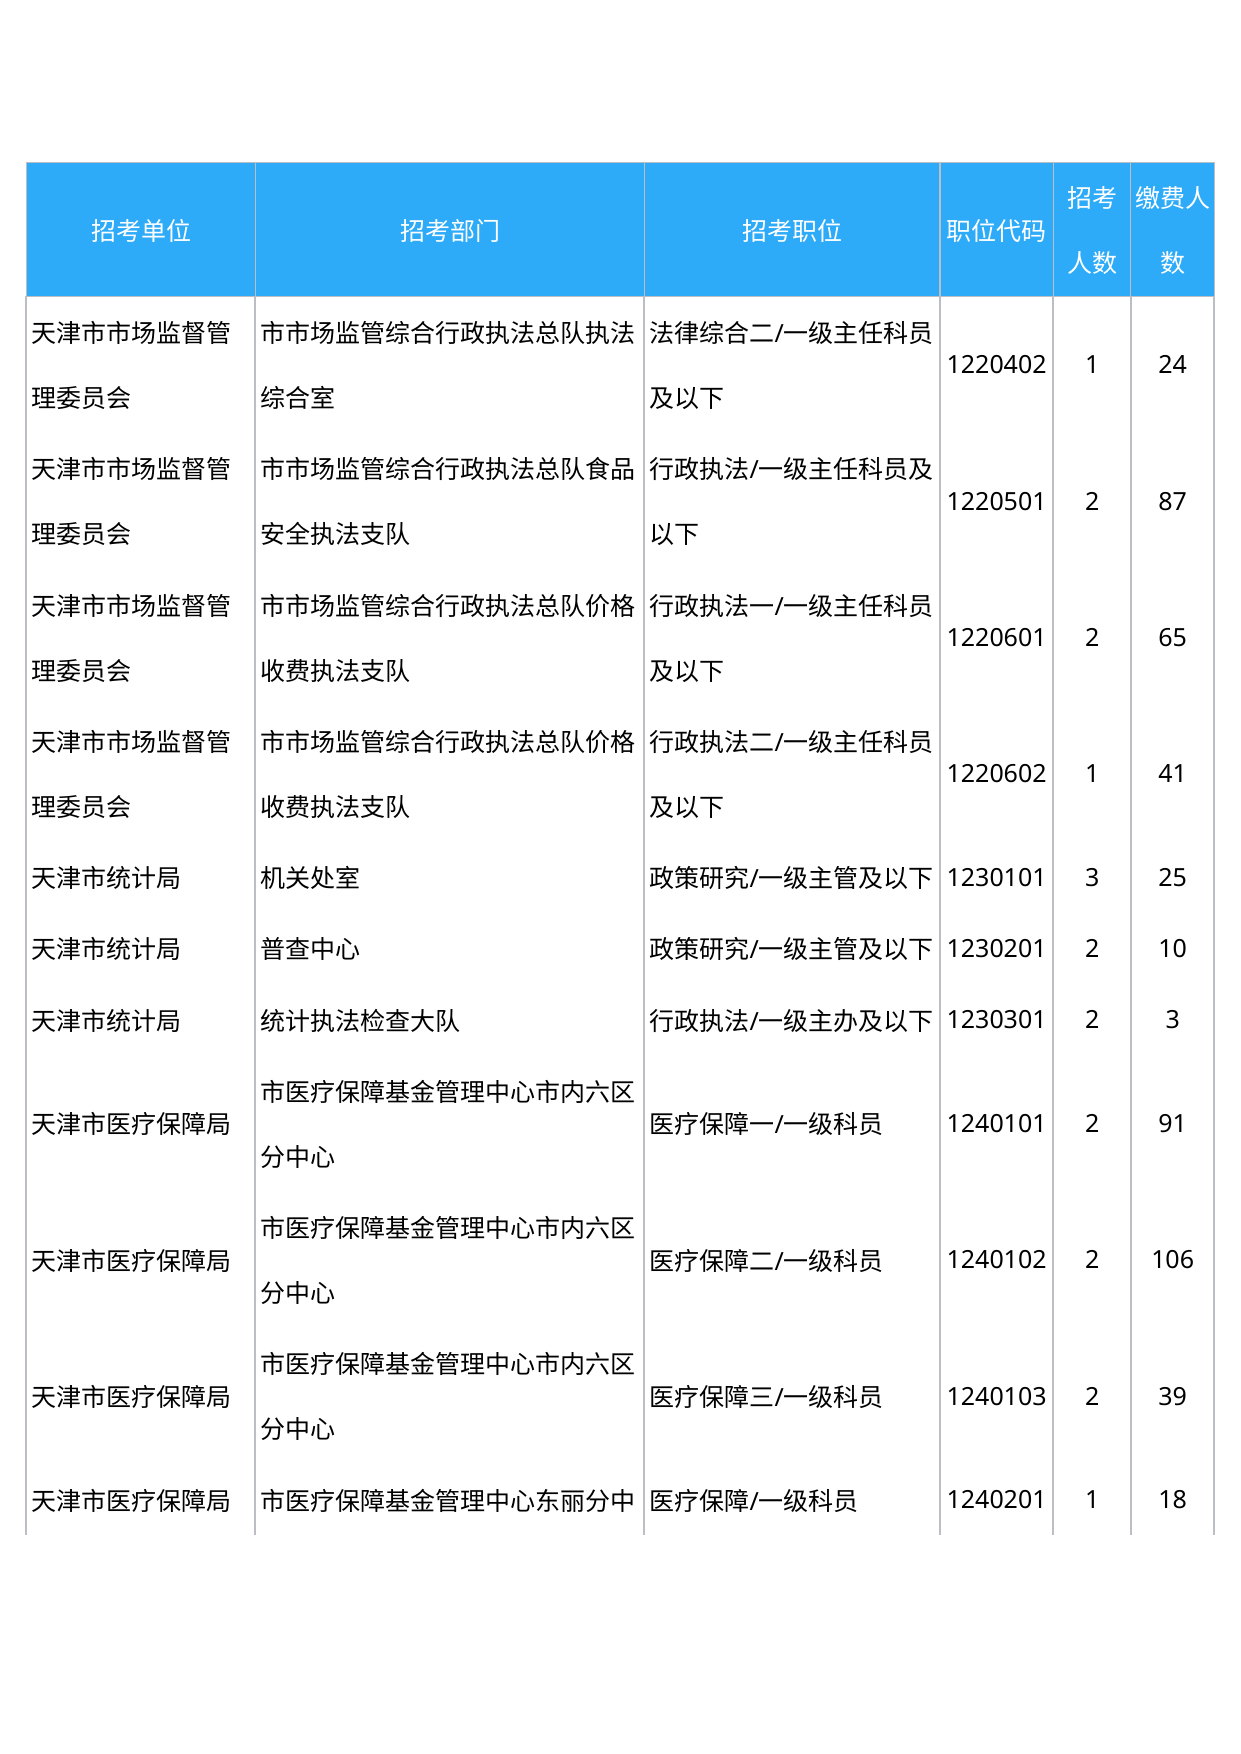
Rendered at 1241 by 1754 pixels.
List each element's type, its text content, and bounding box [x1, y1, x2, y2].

table_cell 1230101 [941, 841, 1052, 912]
table_cell 医疗保障三/一级科员 [645, 1328, 939, 1464]
table_cell 2 [1054, 1191, 1130, 1327]
table_cell 天津市医疗保障局 [27, 1464, 254, 1535]
table_cell 24 [1132, 297, 1213, 432]
table_header 招考职位 [645, 163, 939, 296]
table_cell 3 [1132, 984, 1213, 1055]
table_cell 医疗保障一/一级科员 [645, 1055, 939, 1191]
table_cell 天津市市场监督管理委员会 [27, 433, 254, 569]
table_cell 天津市医疗保障局 [27, 1055, 254, 1191]
table_cell 1230301 [941, 984, 1052, 1055]
table_cell 天津市市场监督管理委员会 [27, 705, 254, 841]
table_cell 天津市医疗保障局 [27, 1191, 254, 1327]
table_cell 政策研究/一级主管及以下 [645, 841, 939, 912]
table_cell 39 [1132, 1328, 1213, 1464]
table_cell 市医疗保障基金管理中心市内六区分中心 [256, 1191, 643, 1327]
table_cell 市医疗保障基金管理中心市内六区分中心 [256, 1055, 643, 1191]
table_cell 41 [1132, 705, 1213, 841]
table_cell 1 [1054, 705, 1130, 841]
table_cell 1220602 [941, 705, 1052, 841]
table_cell 65 [1132, 569, 1213, 705]
table_cell 天津市统计局 [27, 841, 254, 912]
table_cell 87 [1132, 433, 1213, 569]
table_cell 市医疗保障基金管理中心市内六区分中心 [256, 1328, 643, 1464]
table_cell 天津市市场监督管理委员会 [27, 569, 254, 705]
table_cell 市市场监管综合行政执法总队执法综合室 [256, 297, 643, 432]
table_cell 市医疗保障基金管理中心东丽分中心 [256, 1464, 643, 1535]
table_cell 机关处室 [256, 841, 643, 912]
table_cell 2 [1054, 433, 1130, 569]
table_cell 普查中心 [256, 913, 643, 984]
table_cell 1240103 [941, 1328, 1052, 1464]
table_cell 1 [1054, 1464, 1130, 1535]
table_cell 统计执法检查大队 [256, 984, 643, 1055]
table_cell 1 [1054, 297, 1130, 432]
table_cell 政策研究/一级主管及以下 [645, 913, 939, 984]
table_cell 1230201 [941, 913, 1052, 984]
table_cell 天津市市场监督管理委员会 [27, 297, 254, 432]
table_cell 医疗保障/一级科员 [645, 1464, 939, 1535]
table_cell 1240101 [941, 1055, 1052, 1191]
table_header 招考人数 [1054, 163, 1130, 296]
table_cell 行政执法二/一级主任科员及以下 [645, 705, 939, 841]
table_cell 法律综合二/一级主任科员及以下 [645, 297, 939, 432]
table_cell 1220601 [941, 569, 1052, 705]
table_cell 天津市医疗保障局 [27, 1328, 254, 1464]
table_cell 天津市统计局 [27, 984, 254, 1055]
table_cell 3 [1054, 841, 1130, 912]
table_cell 1240102 [941, 1191, 1052, 1327]
table_cell 2 [1054, 1328, 1130, 1464]
table_cell 行政执法/一级主办及以下 [645, 984, 939, 1055]
table_cell 91 [1132, 1055, 1213, 1191]
table_cell 25 [1132, 841, 1213, 912]
table_header 职位代码 [941, 163, 1053, 296]
table_cell 医疗保障二/一级科员 [645, 1191, 939, 1327]
table_cell 1240201 [941, 1464, 1052, 1535]
table_cell 市市场监管综合行政执法总队价格收费执法支队 [256, 705, 643, 841]
table_header 招考单位 [27, 163, 255, 296]
table_cell 1220402 [941, 297, 1052, 432]
table_cell 106 [1132, 1191, 1213, 1327]
table_cell 市市场监管综合行政执法总队价格收费执法支队 [256, 569, 643, 705]
table_cell 2 [1054, 569, 1130, 705]
table_cell 行政执法一/一级主任科员及以下 [645, 569, 939, 705]
table_cell 18 [1132, 1464, 1213, 1535]
table_header 缴费人数 [1131, 163, 1214, 296]
table_cell 2 [1054, 984, 1130, 1055]
table_header 招考部门 [256, 163, 644, 296]
table_cell 行政执法/一级主任科员及以下 [645, 433, 939, 569]
table_cell 天津市统计局 [27, 913, 254, 984]
table_cell 2 [1054, 913, 1130, 984]
table_cell 10 [1132, 913, 1213, 984]
table_cell 1220501 [941, 433, 1052, 569]
table_cell 市市场监管综合行政执法总队食品安全执法支队 [256, 433, 643, 569]
table_cell 2 [1054, 1055, 1130, 1191]
